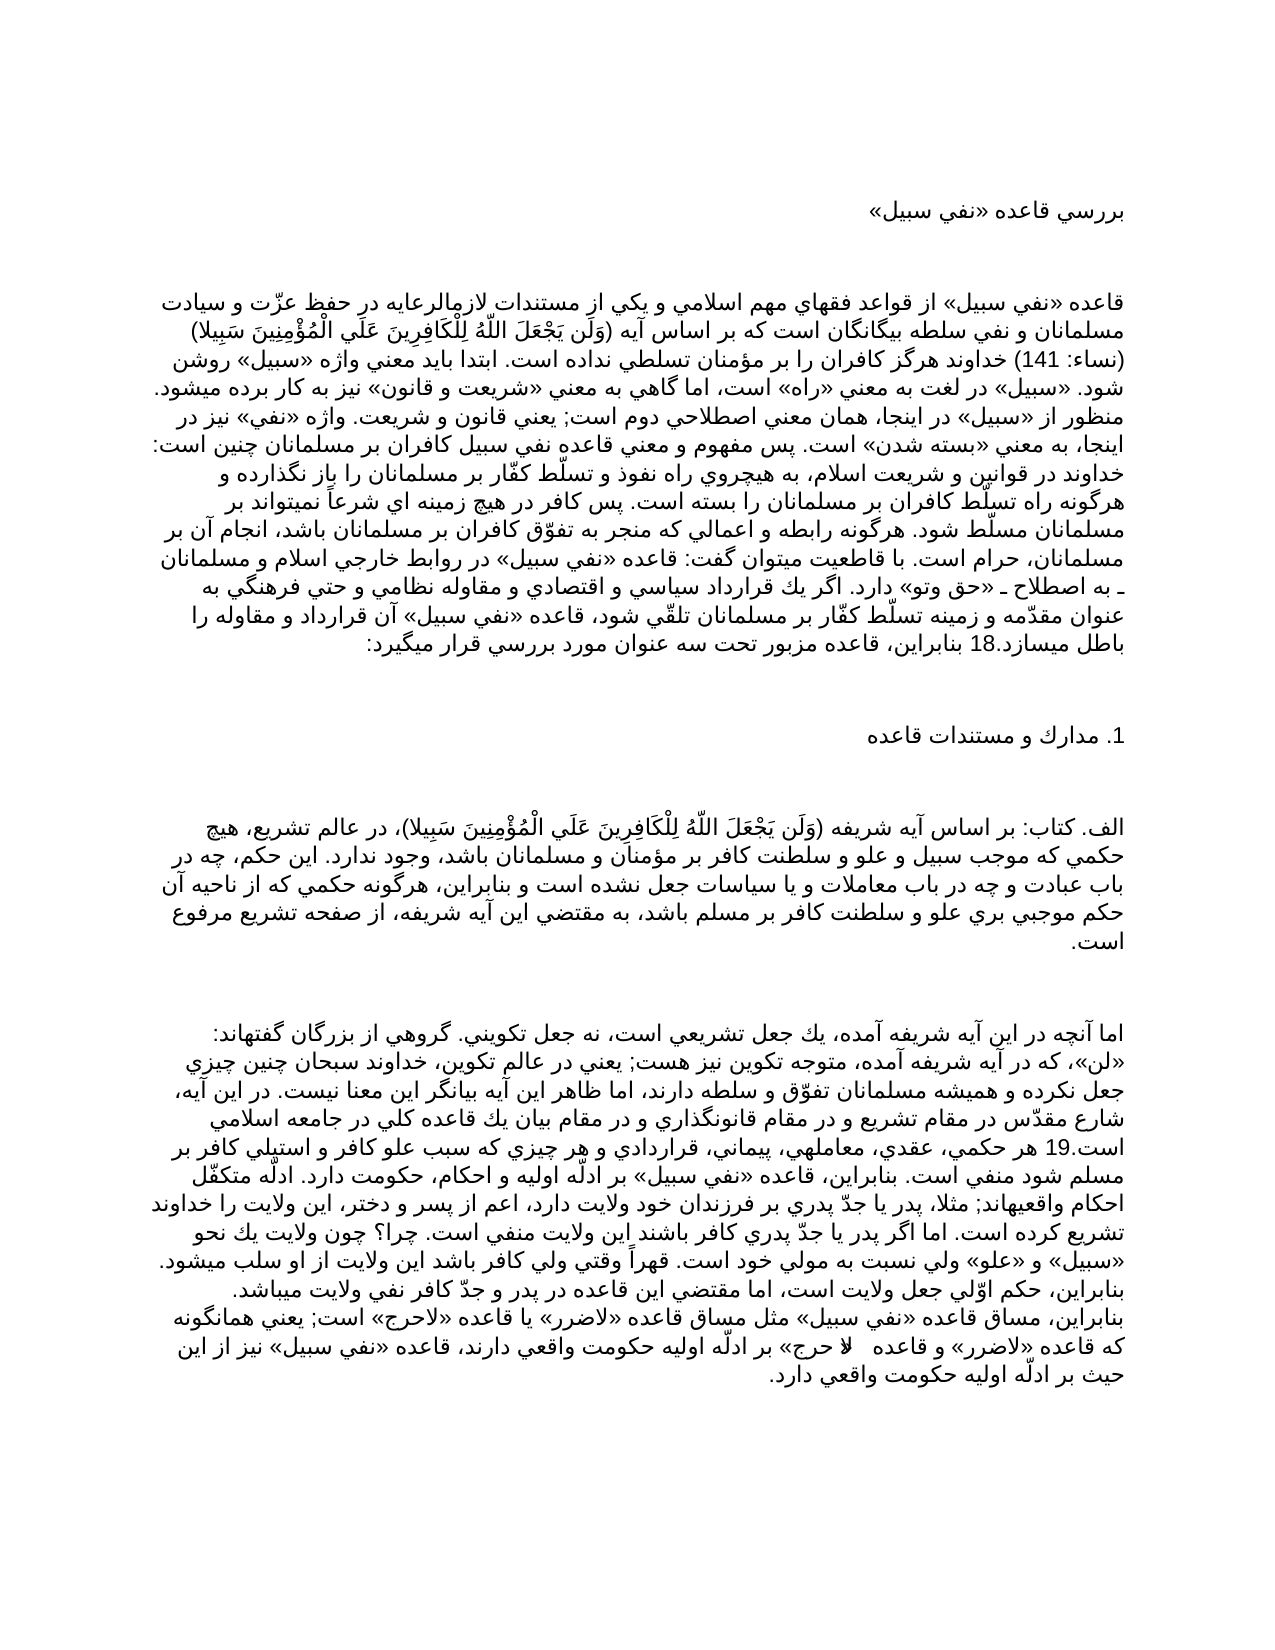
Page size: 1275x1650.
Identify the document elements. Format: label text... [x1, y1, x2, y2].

text الف. كتاب: بر اساس آيه شريفه (وَلَن يَجْعَلَ اللّهُ لِلْكَافِرِينَ عَلَي الْمُؤْمِنِينَ سَبِيلا)، در عالم تشريع، هيچ حكمي كه موجب سبيل و علو و سلطنت كافر بر مؤمنان و مسلمانان باشد، وجود ندارد. اين حكم، چه در باب عبادت و چه در باب معاملات و يا سياسات جعل نشده است و بنابراين، هرگونه حكمي كه از ناحيه آن حكم موجبي بري علو و سلطنت كافر بر مسلم باشد، به مقتضي اين آيه شريفه، از صفحه تشريع مرفوع است. [150, 814, 1125, 954]
text اما آنچه در اين آيه شريفه آمده، يك جعل تشريعي است، نه جعل تكويني. گروهي از بزرگان گفتهاند: «لن»، كه در آيه شريفه آمده، متوجه تكوين نيز هست; يعني در عالم تكوين، خداوند سبحان چنين چيزي جعل نكرده و هميشه مسلمانان تفوّق و سلطه دارند، اما ظاهر اين آيه بيانگر اين معنا نيست. در اين آيه، شارع مقدّس در مقام تشريع و در مقام قانونگذاري و در مقام بيان يك قاعده كلي در جامعه اسلامي است.19 هر حكمي، عقدي، معاملهي، پيماني، قراردادي و هر چيزي كه سبب علو كافر و استيلي كافر بر مسلم شود منفي است. بنابراين، قاعده «نفي سبيل» بر ادلّه اوليه و احكام، حكومت دارد. ادلّه متكفّل احكام واقعيهاند; مثلا، پدر يا جدّ پدري بر فرزندان خود ولايت دارد، اعم از پسر و دختر، اين ولايت را خداوند تشريع كرده است. اما اگر پدر يا جدّ پدري كافر باشند اين ولايت منفي است. چرا؟ چون ولايت يك نحو «سبيل» و «علو» ولي نسبت به مولي خود است. قهراً وقتي ولي كافر باشد اين ولايت از او سلب ميشود. بنابراين، حكم اوّلي جعل ولايت است، اما مقتضي اين قاعده در پدر و جدّ كافر نفي ولايت ميباشد. بنابراين، مساق قاعده «نفي سبيل» مثل مساق قاعده «لاضرر» يا قاعده «لاحرج» است; يعني همانگونه كه قاعده «لاضرر» و قاعده «لا حرج» بر ادلّه اوليه حكومت واقعي دارند، قاعده «نفي سبيل» نيز از اين حيث بر ادلّه اوليه حكومت واقعي دارد. [150, 1020, 1125, 1387]
text بررسي قاعده «نفي سبيل» [150, 197, 1125, 223]
text 1. مدارك و مستندات قاعده [150, 722, 1125, 748]
text قاعده «نفي سبيل» از قواعد فقهاي مهم اسلامي و يكي از مستندات لازمالرعايه در حفظ عزّت و سيادت مسلمانان و نفي سلطه بيگانگان است كه بر اساس آيه (وَلَن يَجْعَلَ اللّهُ لِلْكَافِرِينَ عَلَي الْمُؤْمِنِينَ سَبِيلا) (نساء: 141) خداوند هرگز كافران را بر مؤمنان تسلطي نداده است. ابتدا بايد معني واژه «سبيل» روشن شود. «سبيل» در لغت به معني «راه» است، اما گاهي به معني «شريعت و قانون» نيز به كار برده ميشود. منظور از «سبيل» در اينجا، همان معني اصطلاحي دوم است; يعني قانون و شريعت. واژه «نفي» نيز در اينجا، به معني «بسته شدن» است. پس مفهوم و معني قاعده نفي سبيل كافران بر مسلمانان چنين است: خداوند در قوانين و شريعت اسلام، به هيچروي راه نفوذ و تسلّط كفّار بر مسلمانان را باز نگذارده و هرگونه راه تسلّط كافران بر مسلمانان را بسته است. پس كافر در هيچ زمينه اي شرعاً نميتواند بر مسلمانان مسلّط شود. هرگونه رابطه و اعمالي كه منجر به تفوّق كافران بر مسلمانان باشد، انجام آن بر مسلمانان، حرام است. با قاطعيت ميتوان گفت: قاعده «نفي سبيل» در روابط خارجي اسلام و مسلمانان ـ به اصطلاح ـ «حق وتو» دارد. اگر يك قرارداد سياسي و اقتصادي و مقاوله نظامي و حتي فرهنگي به عنوان مقدّمه و زمينه تسلّط كفّار بر مسلمانان تلقّي شود، قاعده «نفي سبيل» آن قرارداد و مقاوله را باطل ميسازد.18 بنابراين، قاعده مزبور تحت سه عنوان مورد بررسي قرار ميگيرد: [150, 289, 1125, 656]
